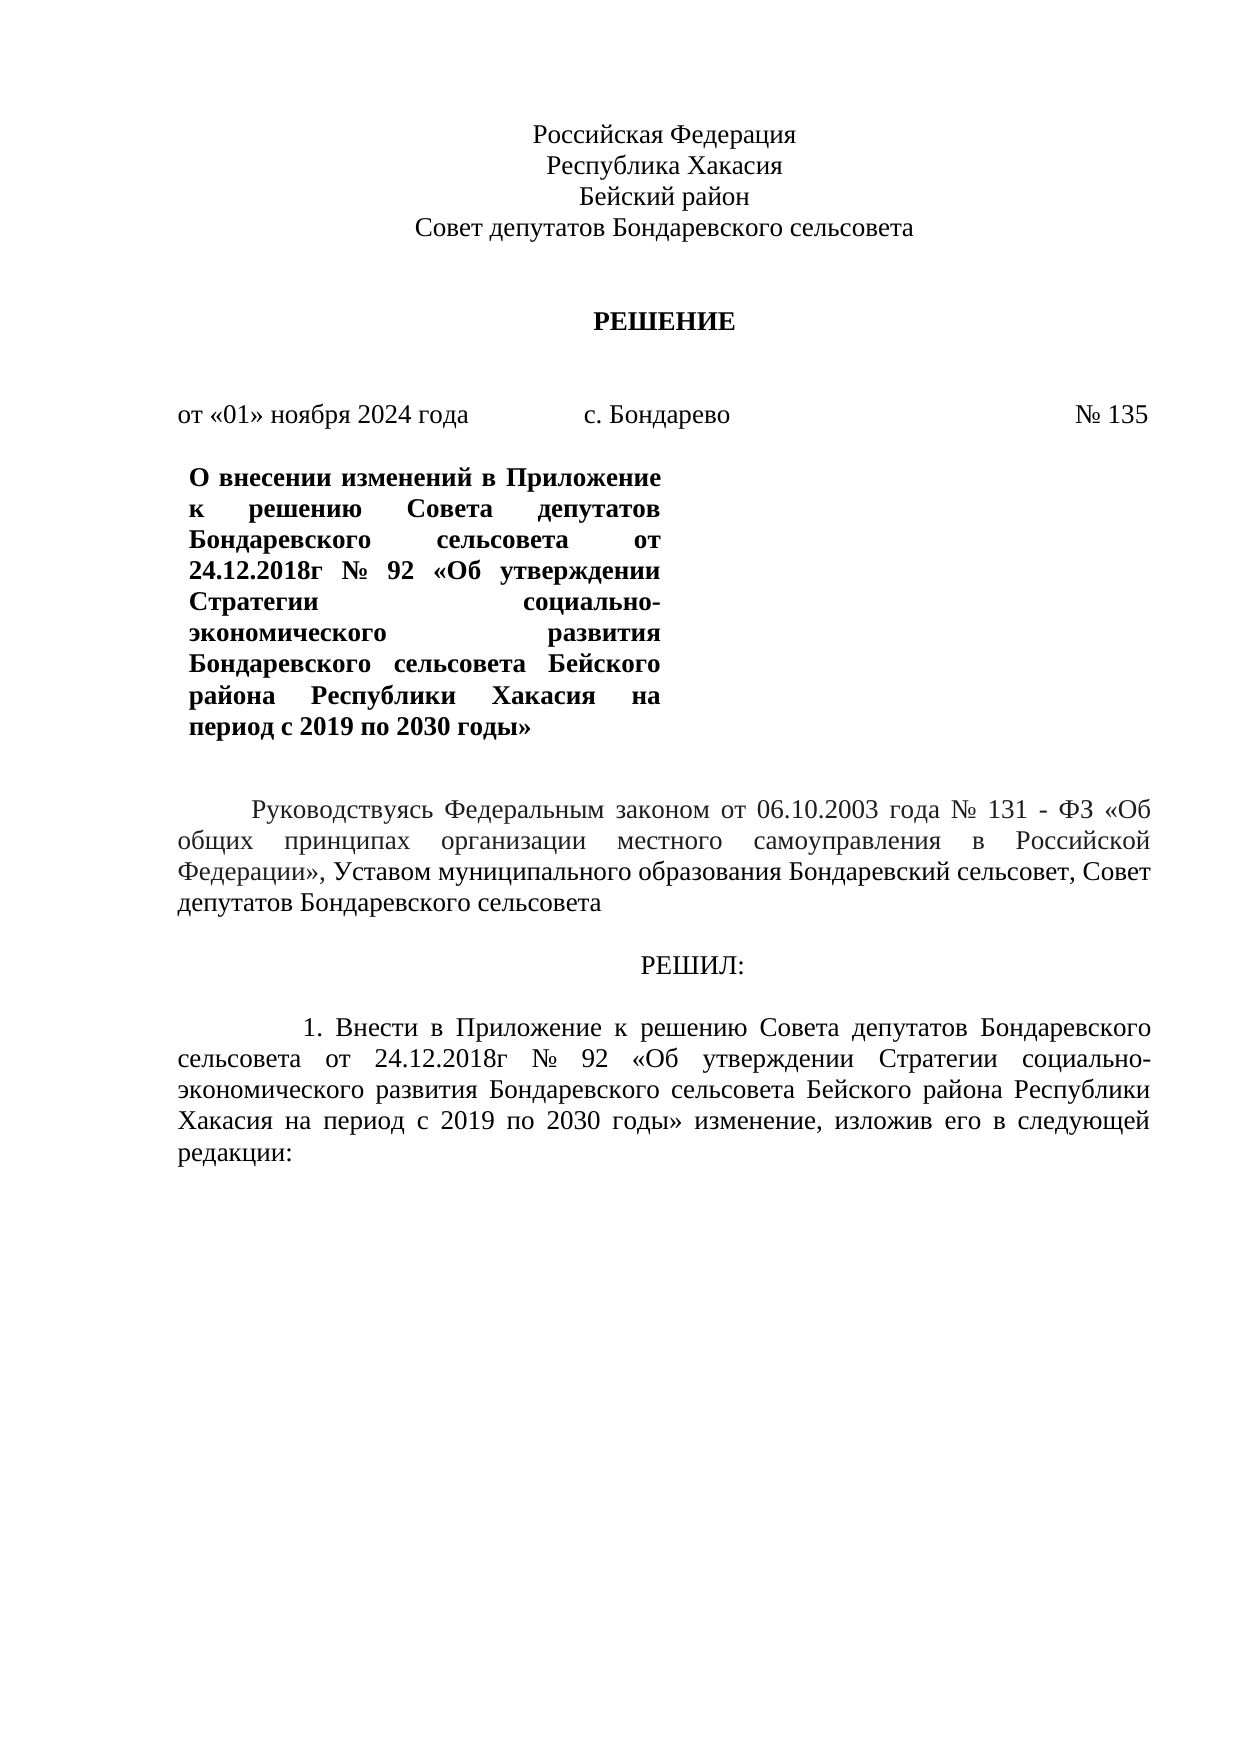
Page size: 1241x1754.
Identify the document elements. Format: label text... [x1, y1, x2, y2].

text от «01» ноября 2024 года с. Бондарево № 135 [177, 398, 1152, 429]
text Российская Федерация [177, 118, 1152, 149]
table_header О внесении изменений в Приложение к решению Совета депутатов Бондаревского сельсовета от 24.12.2018г № 92 «Об утверждении Стратегии социально-экономического развития Бондаревского сельсовета Бейского района Республики Хакасия на период с 2019 по 2030 годы» [177, 461, 720, 741]
text РЕШИЛ: [177, 949, 1152, 980]
text Руководствуясь Федеральным законом от 06.10.2003 года № 131 - ФЗ «Об общих принципах организации местного самоуправления в Российской Федерации», Уставом муниципального образования Бондаревский сельсовет, Совет депутатов Бондаревского сельсовета [177, 793, 1152, 918]
text РЕШЕНИЕ [177, 305, 1152, 336]
text Республика Хакасия [177, 149, 1152, 180]
text 1. Внести в Приложение к решению Совета депутатов Бондаревского сельсовета от 24.12.2018г № 92 «Об утверждении Стратегии социально-экономического развития Бондаревского сельсовета Бейского района Республики Хакасия на период с 2019 по 2030 годы» изменение, изложив его в следующей редакции: [177, 1011, 1152, 1167]
text Бейский район [177, 180, 1152, 212]
text Совет депутатов Бондаревского сельсовета [177, 212, 1152, 243]
